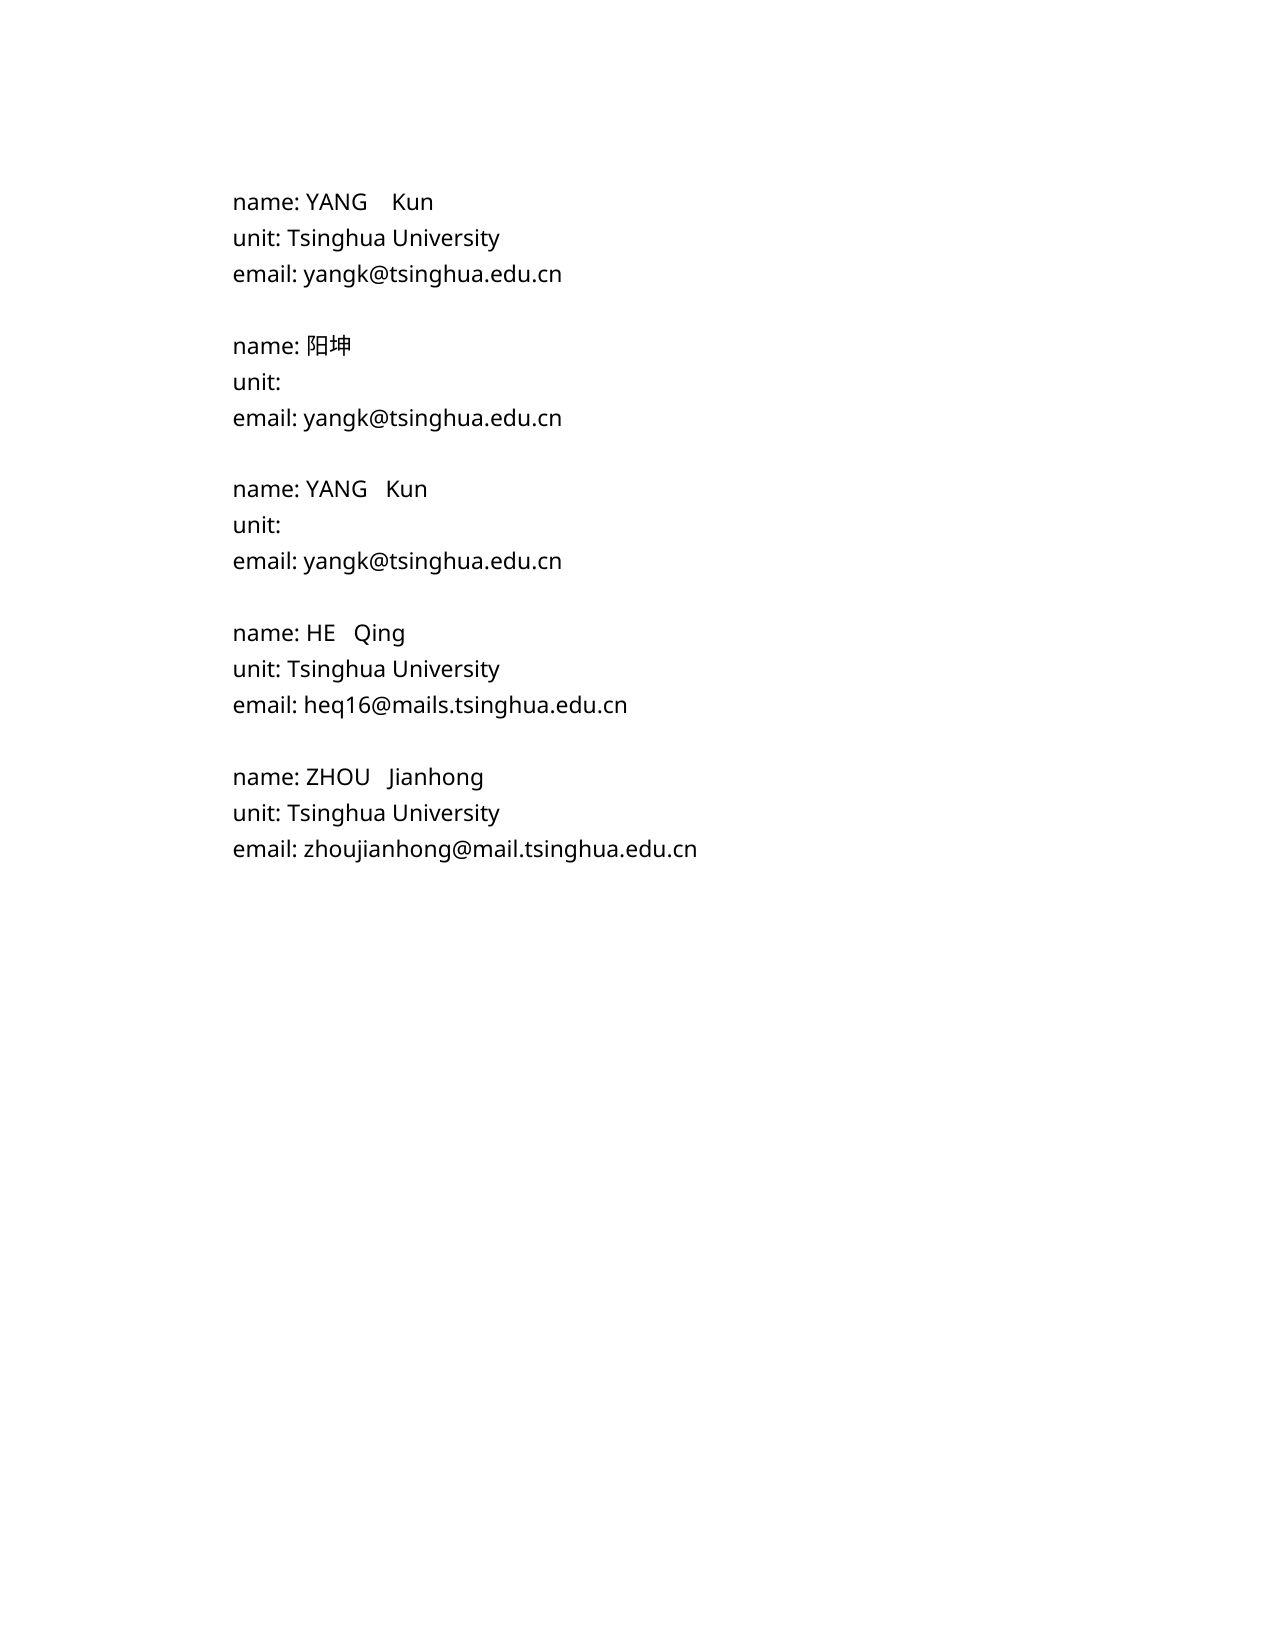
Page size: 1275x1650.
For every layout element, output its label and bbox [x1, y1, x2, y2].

text [232, 150, 1087, 936]
